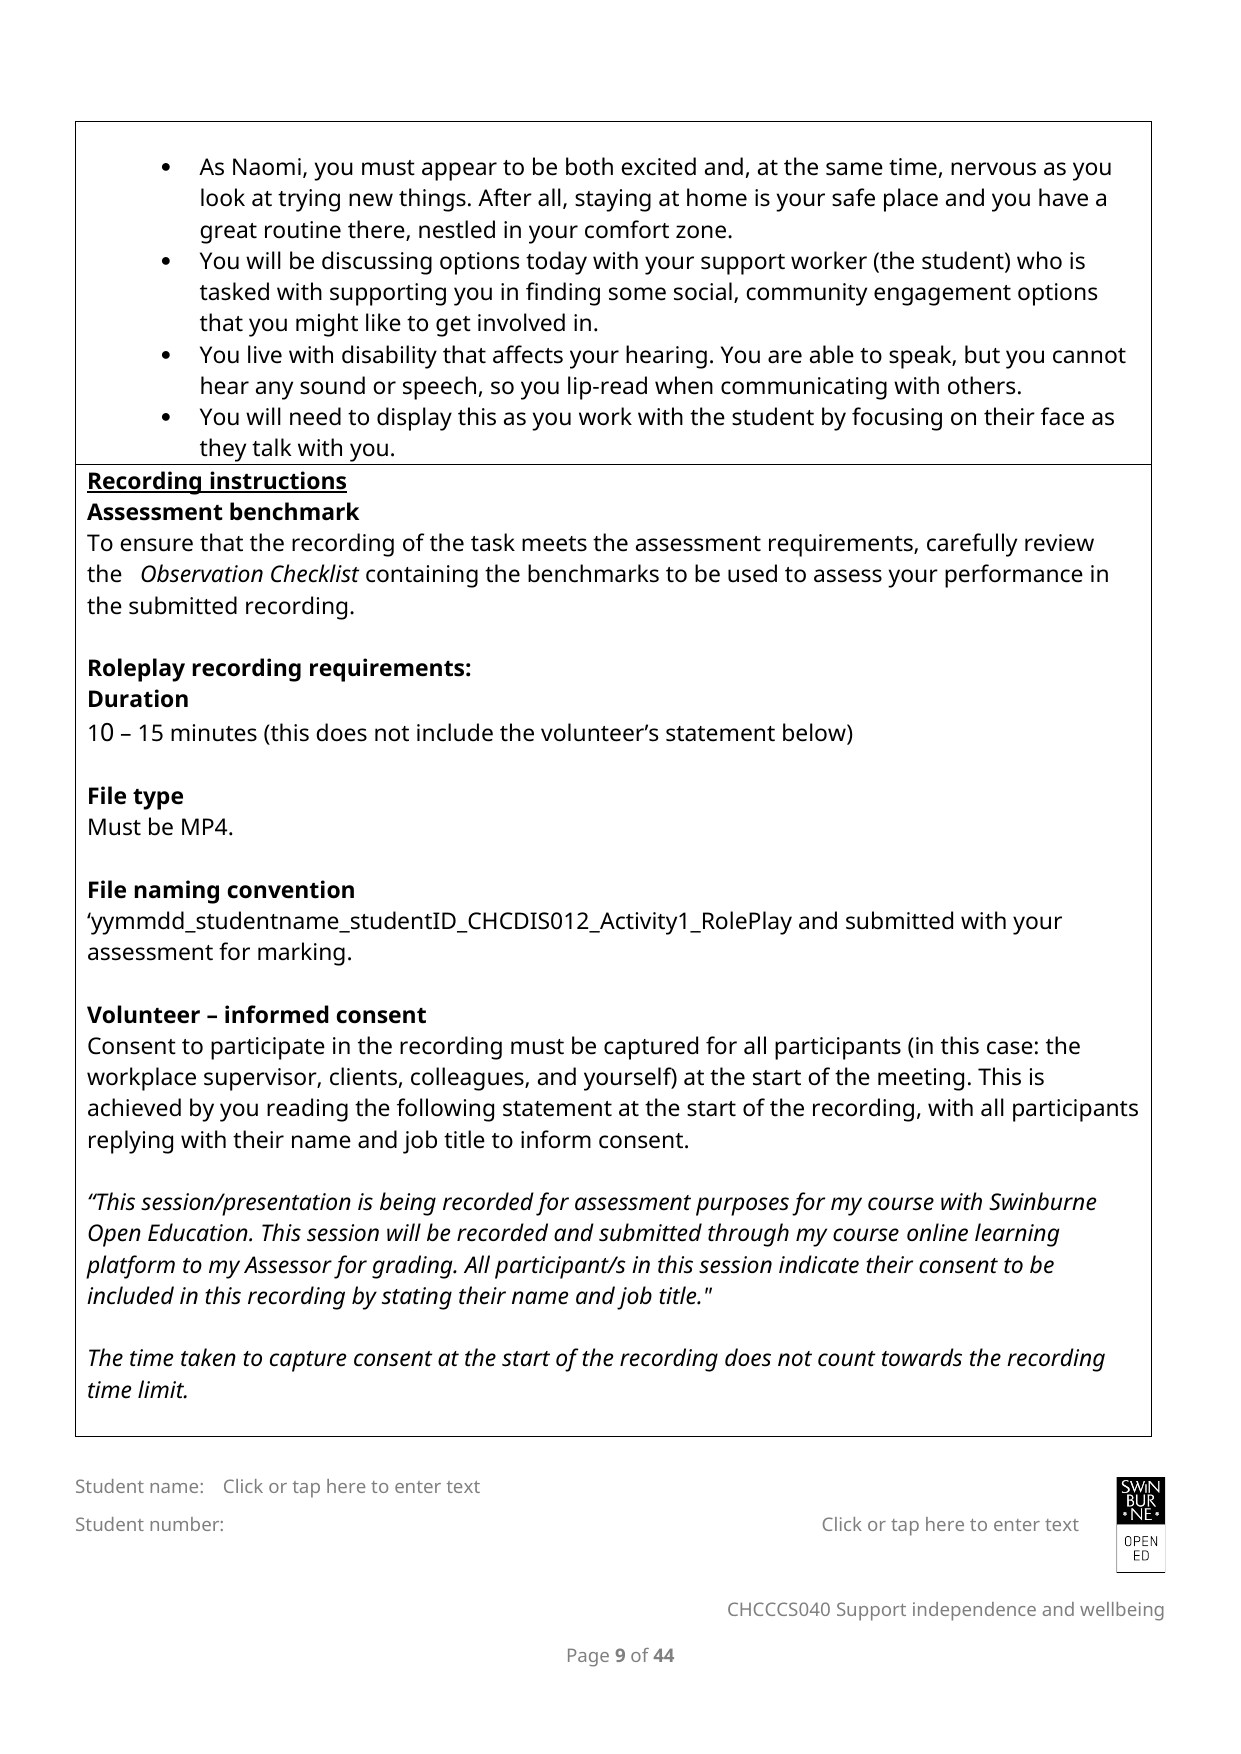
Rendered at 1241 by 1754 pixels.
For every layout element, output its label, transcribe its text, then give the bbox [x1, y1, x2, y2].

picture [1116, 1477, 1166, 1573]
